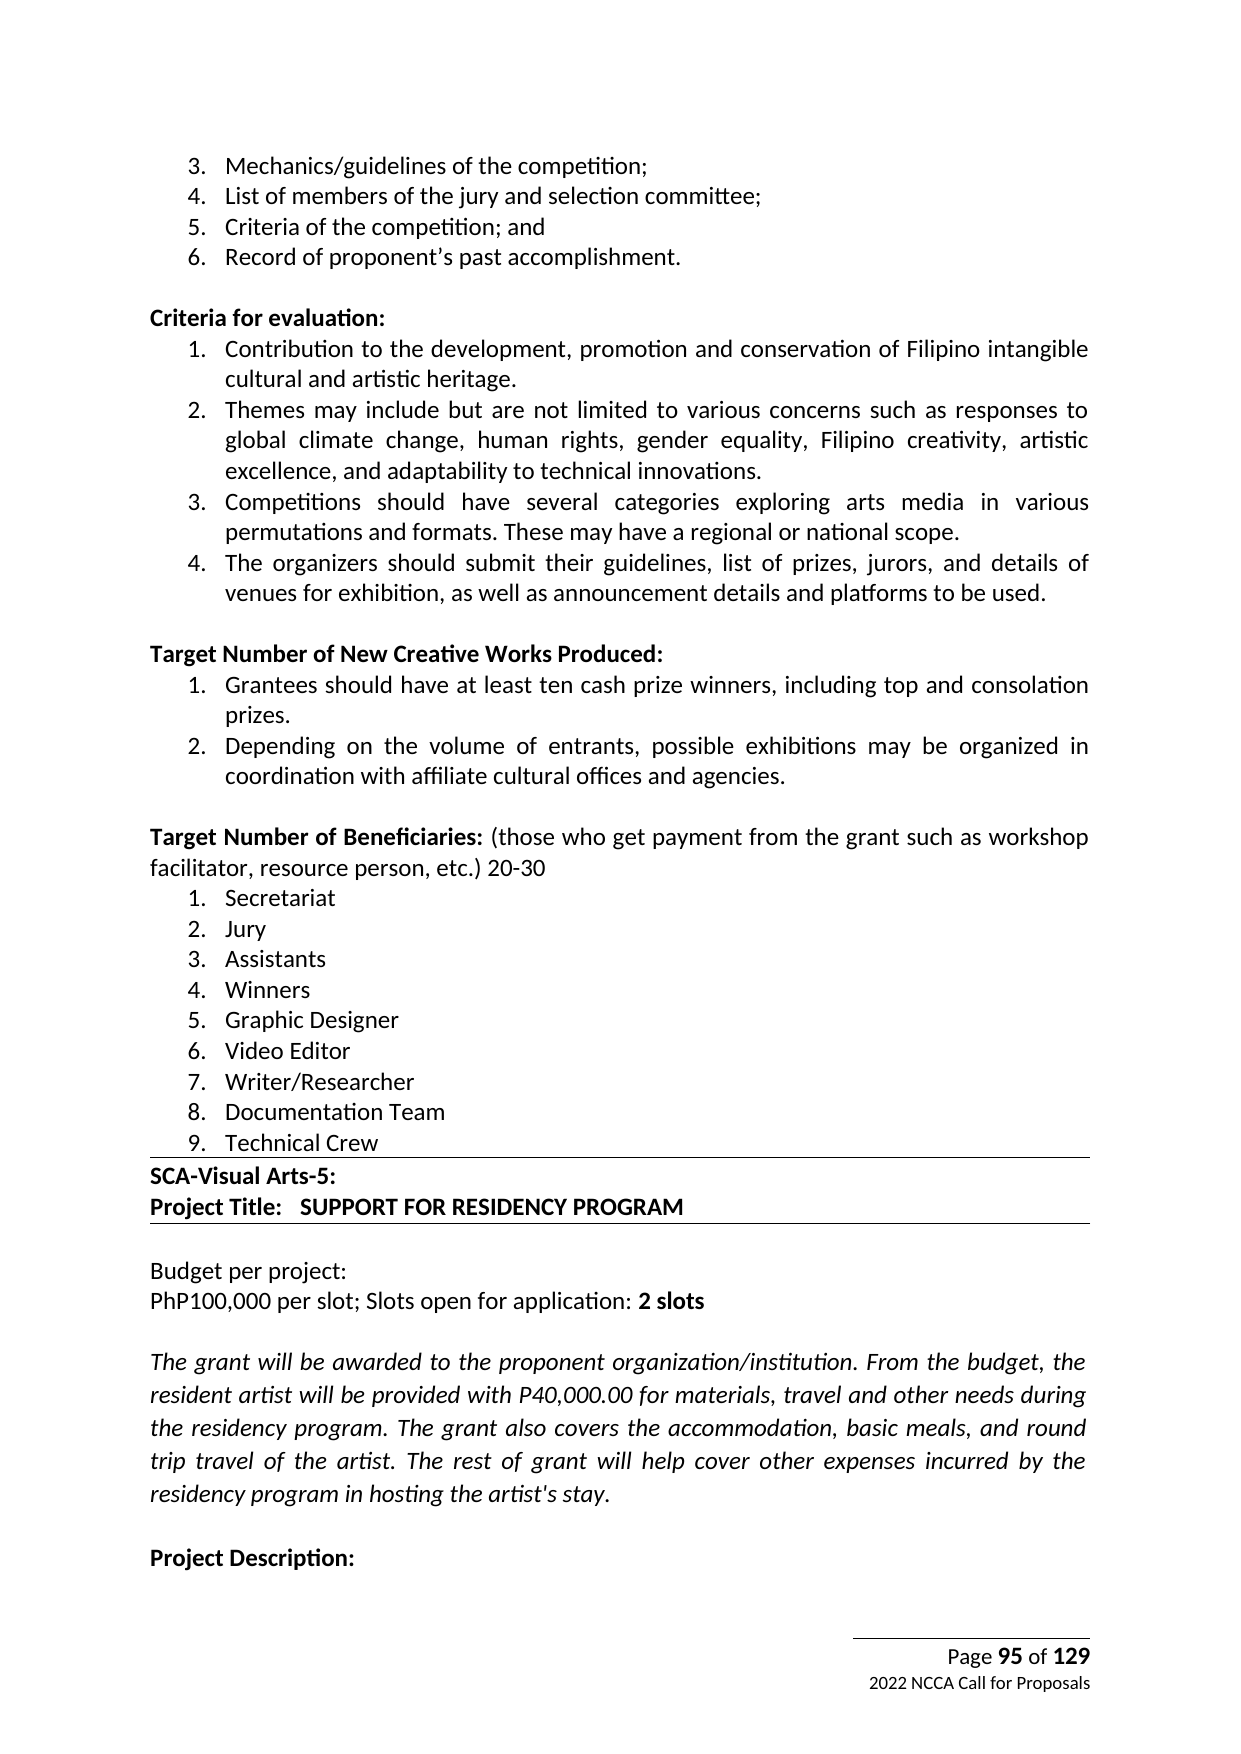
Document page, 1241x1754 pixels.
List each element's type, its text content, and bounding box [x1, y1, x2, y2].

list Technical Crew [187, 1127, 1090, 1157]
list Competitions should have several categories exploring arts media in various permutations and formats. These may have a regional or national scope. [187, 486, 1090, 547]
list Winners [187, 974, 1090, 1004]
text SCA-Visual Arts-5: [150, 1158, 1090, 1188]
list Criteria of the competition; and [187, 211, 1090, 242]
list Depending on the volume of entrants, possible exhibitions may be organized in coordination with affiliate cultural offices and agencies. [187, 730, 1090, 791]
list Record of proponent’s past accomplishment. [187, 242, 1090, 272]
list Themes may include but are not limited to various concerns such as responses to global climate change, human rights, gender equality, Filipino creativity, artistic excellence, and adaptability to technical innovations. [187, 394, 1090, 486]
list Contribution to the development, promotion and conservation of Filipino intangible cultural and artistic heritage. [187, 333, 1090, 394]
text Project Title: SUPPORT FOR RESIDENCY PROGRAM [150, 1188, 1090, 1223]
list Secretariat [187, 882, 1090, 913]
text The grant will be awarded to the proponent organization/institution. From the budget, the resident artist will be provided with P40,000.00 for materials, travel and other needs during the residency program. The grant also covers the accommodation, basic meals, and round trip travel of the artist. The rest of grant will help cover other expenses incurred by the residency program in hosting the artist's stay. [150, 1347, 1090, 1509]
text Criteria for evaluation: [150, 303, 1090, 333]
list Mechanics/guidelines of the competition; [187, 150, 1090, 181]
text Project Description: [150, 1542, 1090, 1572]
text PhP100,000 per slot; Slots open for application: 2 slots [150, 1286, 1090, 1316]
list Video Editor [187, 1035, 1090, 1066]
text Target Number of Beneficiaries: (those who get payment from the grant such as workshop facilitator, resource person, etc.) 20-30 [150, 821, 1090, 882]
list Grantees should have at least ten cash prize winners, including top and consolation prizes. [187, 669, 1090, 730]
list Graphic Designer [187, 1004, 1090, 1035]
list List of members of the jury and selection committee; [187, 181, 1090, 211]
list The organizers should submit their guidelines, list of prizes, jurors, and details of venues for exhibition, as well as announcement details and platforms to be used. [187, 547, 1090, 608]
text Target Number of New Creative Works Produced: [150, 638, 1090, 669]
text Budget per project: [150, 1255, 1090, 1286]
list Assistants [187, 943, 1090, 974]
list Documentation Team [187, 1096, 1090, 1127]
list Writer/Researcher [187, 1066, 1090, 1096]
list Jury [187, 913, 1090, 943]
